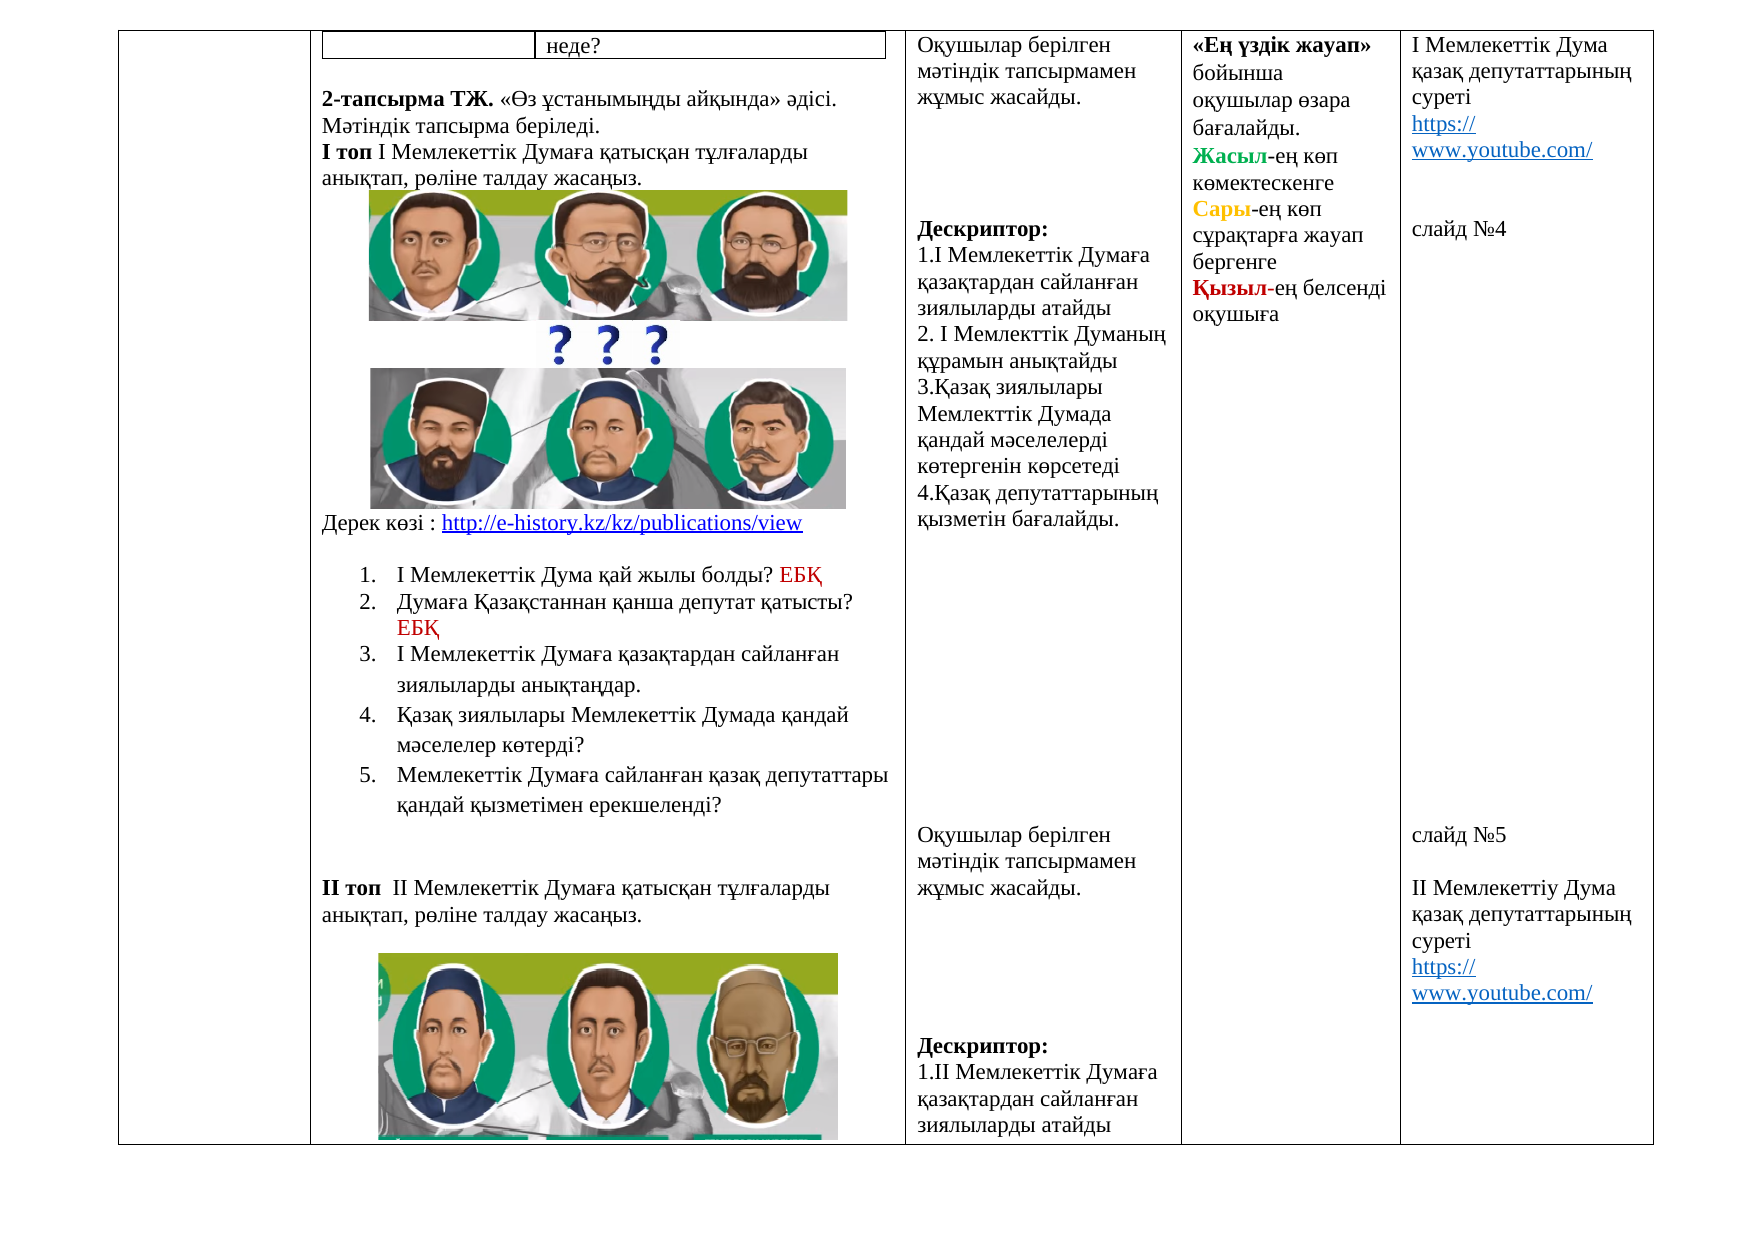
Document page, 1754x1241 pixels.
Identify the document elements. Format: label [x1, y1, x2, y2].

table_cell [119, 31, 310, 1144]
table_cell [1182, 31, 1400, 1144]
table_cell [1401, 31, 1653, 1144]
table_cell [906, 31, 1181, 1144]
picture [368, 190, 848, 509]
table_cell [311, 31, 905, 1144]
picture [378, 953, 838, 1140]
